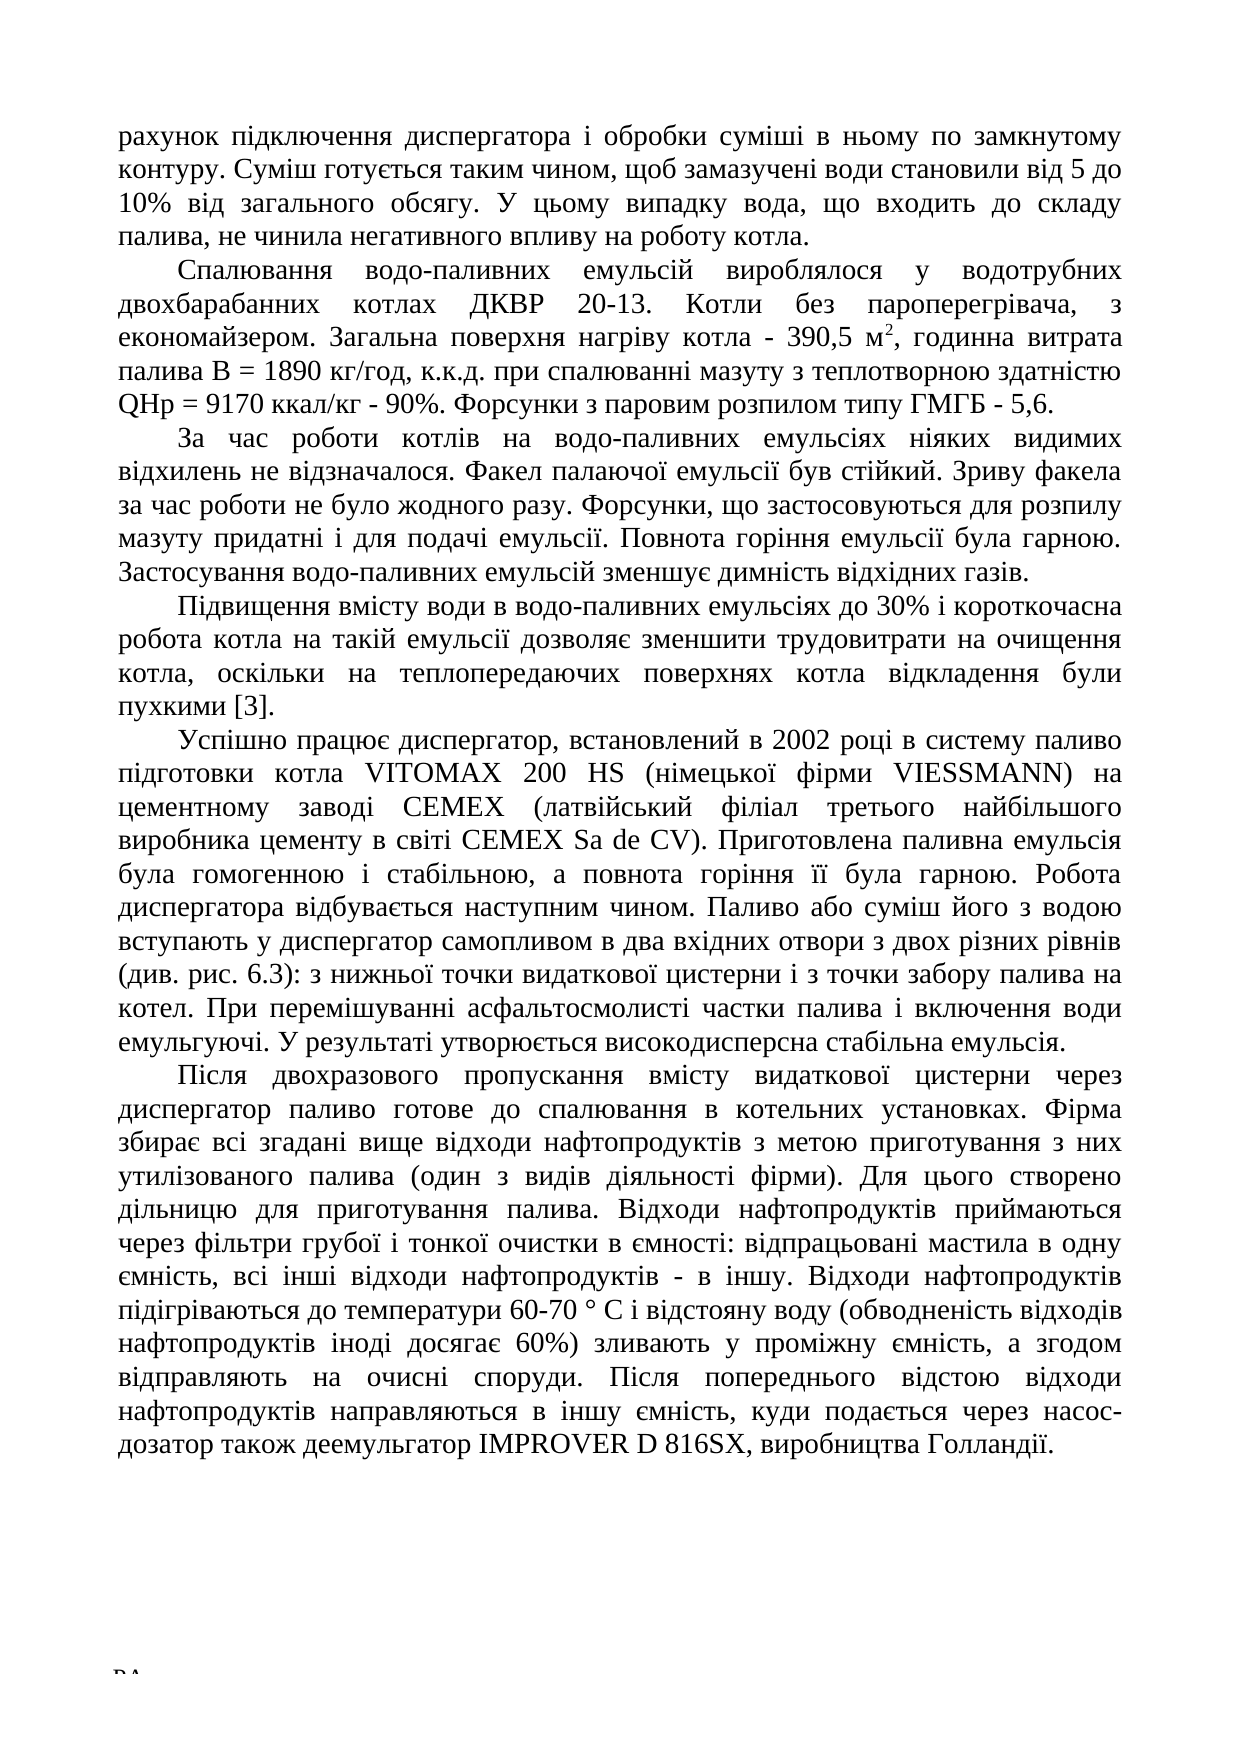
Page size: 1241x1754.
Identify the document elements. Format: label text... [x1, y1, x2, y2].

text Після двохразового пропускання вмісту видаткової цистерни через диспергатор паливо готове до спалювання в котельних установках. Фірма збирає всі згадані вище відходи нафтопродуктів з метою приготування з них утилізованого палива (один з видів діяльності фірми). Для цього створено дільницю для приготування палива. Відходи нафтопродуктів приймаються через фільтри грубої і тонкої очистки в ємності: відпрацьовані мастила в одну ємність, всі інші відходи нафтопродуктів - в іншу. Відходи нафтопродуктів підігріваються до температури 60-70 ° С і відстояну воду (обводненість відходів нафтопродуктів іноді досягає 60%) зливають у проміжну ємність, а згодом відправляють на очисні споруди. Після попереднього відстою відходи нафтопродуктів направляються в іншу ємність, куди подається через насос- дозатор також деемульгатор IMPROVER D 816SX, виробництва Голландії. [118, 1057, 1123, 1460]
text Підвищення вмісту води в водо-паливних емульсіях до 30% і короткочасна робота котла на такій емульсії дозволяє зменшити трудовитрати на очищення котла, оскільки на теплопередаючих поверхнях котла відкладення були пухкими [3]. [118, 588, 1123, 722]
text Спалювання водо-паливних емульсій вироблялося у водотрубних двохбарабанних котлах ДКВР 20-13. Котли без пароперегрівача, з економайзером. Загальна поверхня нагріву котла - 390,5 м2, годинна витрата палива В = 1890 кг/год, к.к.д. при спалюванні мазуту з теплотворною здатністю QHp = 9170 ккал/кг - 90%. Форсунки з паровим розпилом типу ГМГБ - 5,6. [118, 252, 1123, 420]
text За час роботи котлів на водо-паливних емульсіях ніяких видимих відхилень не відзначалося. Факел палаючої емульсії був стійкий. Зриву факела за час роботи не було жодного разу. Форсунки, що застосовуються для розпилу мазуту придатні і для подачі емульсії. Повнота горіння емульсії була гарною. Застосування водо-паливних емульсій зменшує димність відхідних газів. [118, 420, 1123, 588]
text рахунок підключення диспергатора і обробки суміші в ньому по замкнутому контуру. Суміш готується таким чином, щоб замазучені води становили від 5 до 10% від загального обсягу. У цьому випадку вода, що входить до складу палива, не чинила негативного впливу на роботу котла. [118, 118, 1123, 252]
text Успішно працює диспергатор, встановлений в 2002 році в систему паливо підготовки котла VITOMAX 200 HS (німецької фірми VIESSMANN) на цементному заводі CEMEX (латвійський філіал третього найбільшого виробника цементу в світі CEMEX Sa de CV). Приготовлена паливна емульсія була гомогенною і стабільною, а повнота горіння її була гарною. Робота диспергатора відбувається наступним чином. Паливо або суміш його з водою вступають у диспергатор самопливом в два вхідних отвори з двох різних рівнів (див. рис. 6.3): з нижньої точки видаткової цистерни і з точки забору палива на котел. При перемішуванні асфальтосмолисті частки палива і включення води емульгуючі. У результаті утворюється високодисперсна стабільна емульсія. [118, 722, 1123, 1057]
